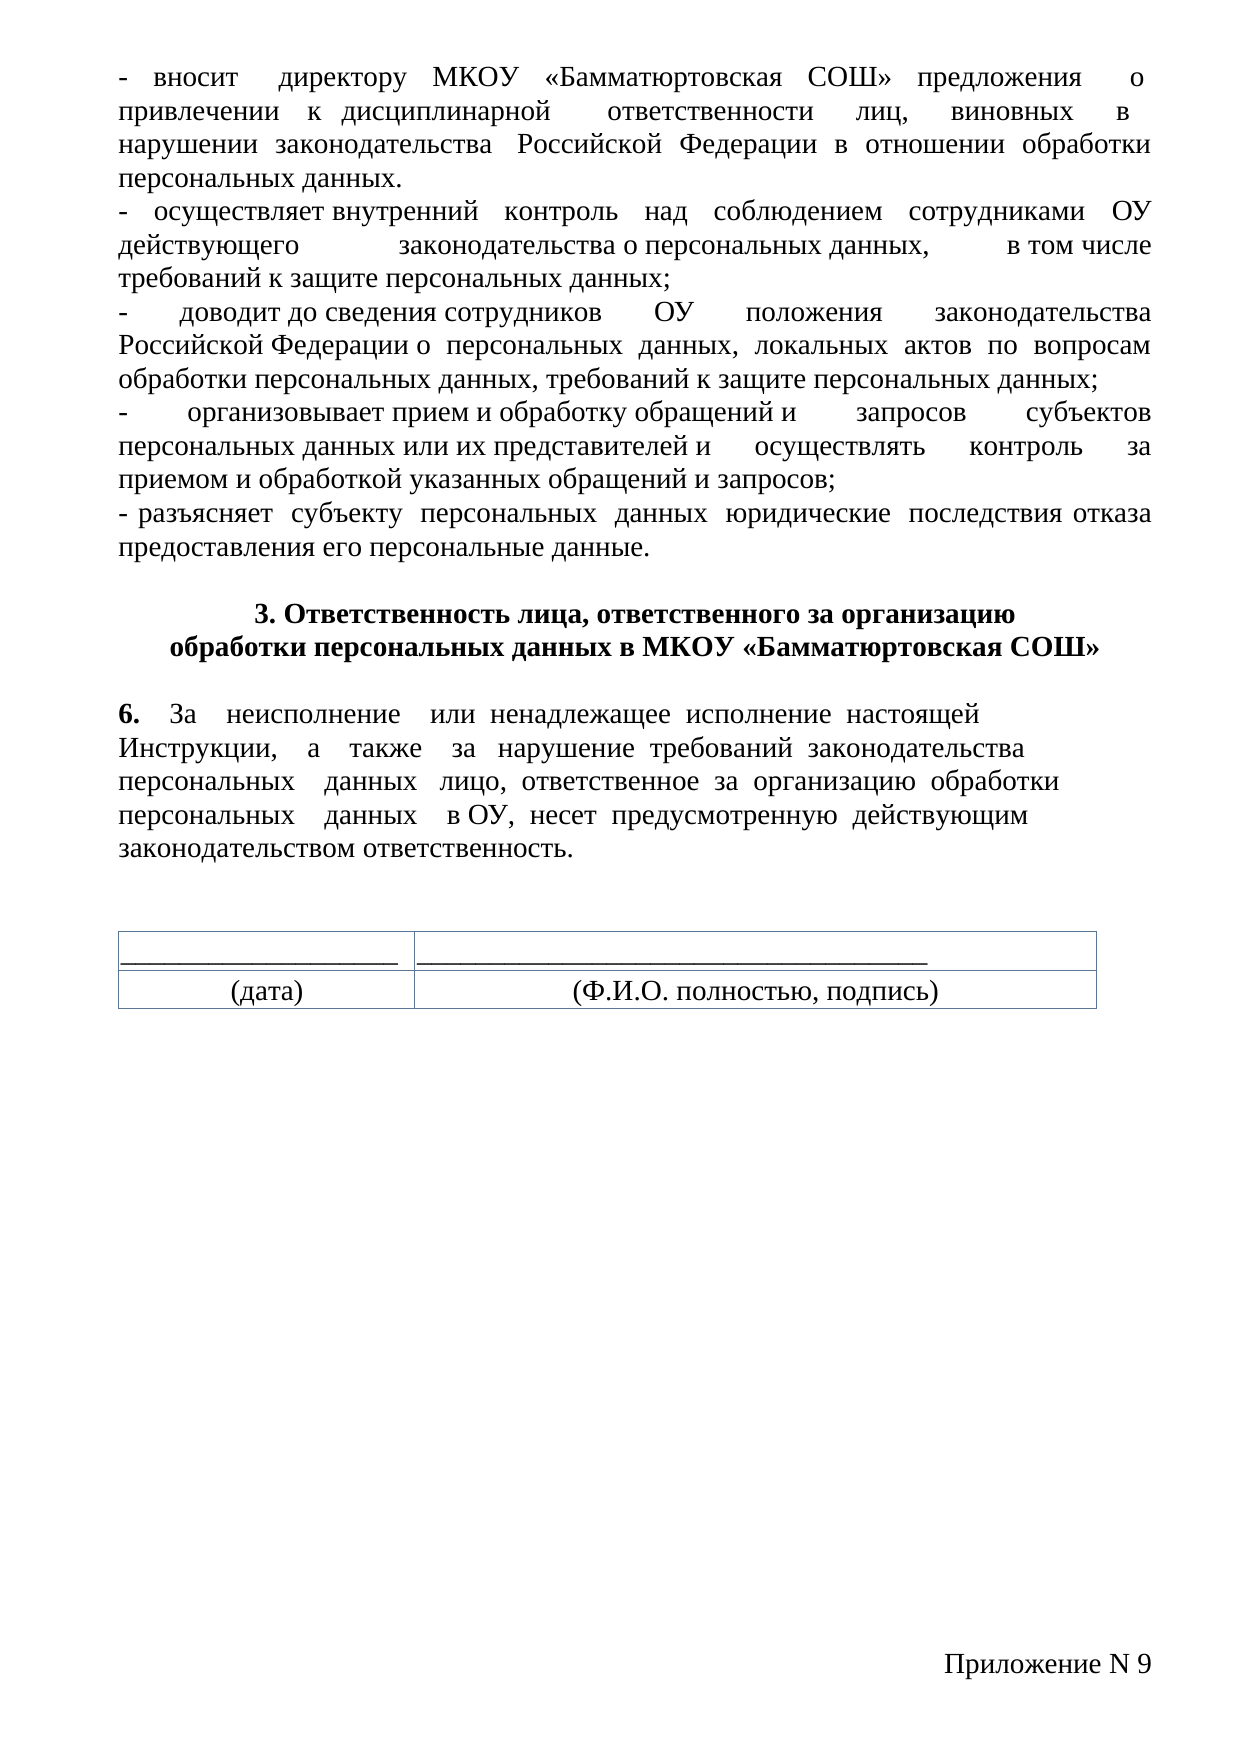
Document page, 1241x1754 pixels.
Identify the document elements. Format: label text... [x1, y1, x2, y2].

text - доводит до сведения сотрудников ОУ положения законодательства Российской Федерации о персональных данных, локальных актов по вопросам обработки персональных данных, требований к защите персональных данных; [118, 294, 1152, 394]
text 6. За неисполнение или ненадлежащее исполнение настоящей Инструкции, а также за нарушение требований законодательства персональных данных лицо, ответственное за организацию обработки персональных данных в ОУ, несет предусмотренную действующим законодательством ответственность. [118, 696, 1152, 864]
text - вносит директору МКОУ «Бамматюртовская СОШ» предложения о привлечении к дисциплинарной ответственности лиц, виновных в нарушении законодательства Российской Федерации в отношении обработки персональных данных. [118, 59, 1152, 193]
table_cell (дата) [119, 971, 414, 1008]
text - осуществляет внутренний контроль над соблюдением сотрудниками ОУ действующего законодательства о персональных данных, в том числе требований к защите персональных данных; [118, 193, 1152, 294]
table_cell (Ф.И.О. полностью, подпись) [415, 971, 1096, 1008]
text 3. Ответственность лица, ответственного за организацию [118, 596, 1152, 629]
text обработки персональных данных в МКОУ «Бамматюртовская СОШ» [118, 629, 1152, 663]
text - разъясняет субъекту персональных данных юридические последствия отказа предоставления его персональные данные. [118, 495, 1152, 562]
text Приложение N 9 [118, 1647, 1152, 1680]
table_header ___________________ [119, 932, 414, 970]
table_header ___________________________________ [415, 932, 1096, 970]
text - организовывает прием и обработку обращений и запросов субъектов персональных данных или их представителей и осуществлять контроль за приемом и обработкой указанных обращений и запросов; [118, 394, 1152, 495]
